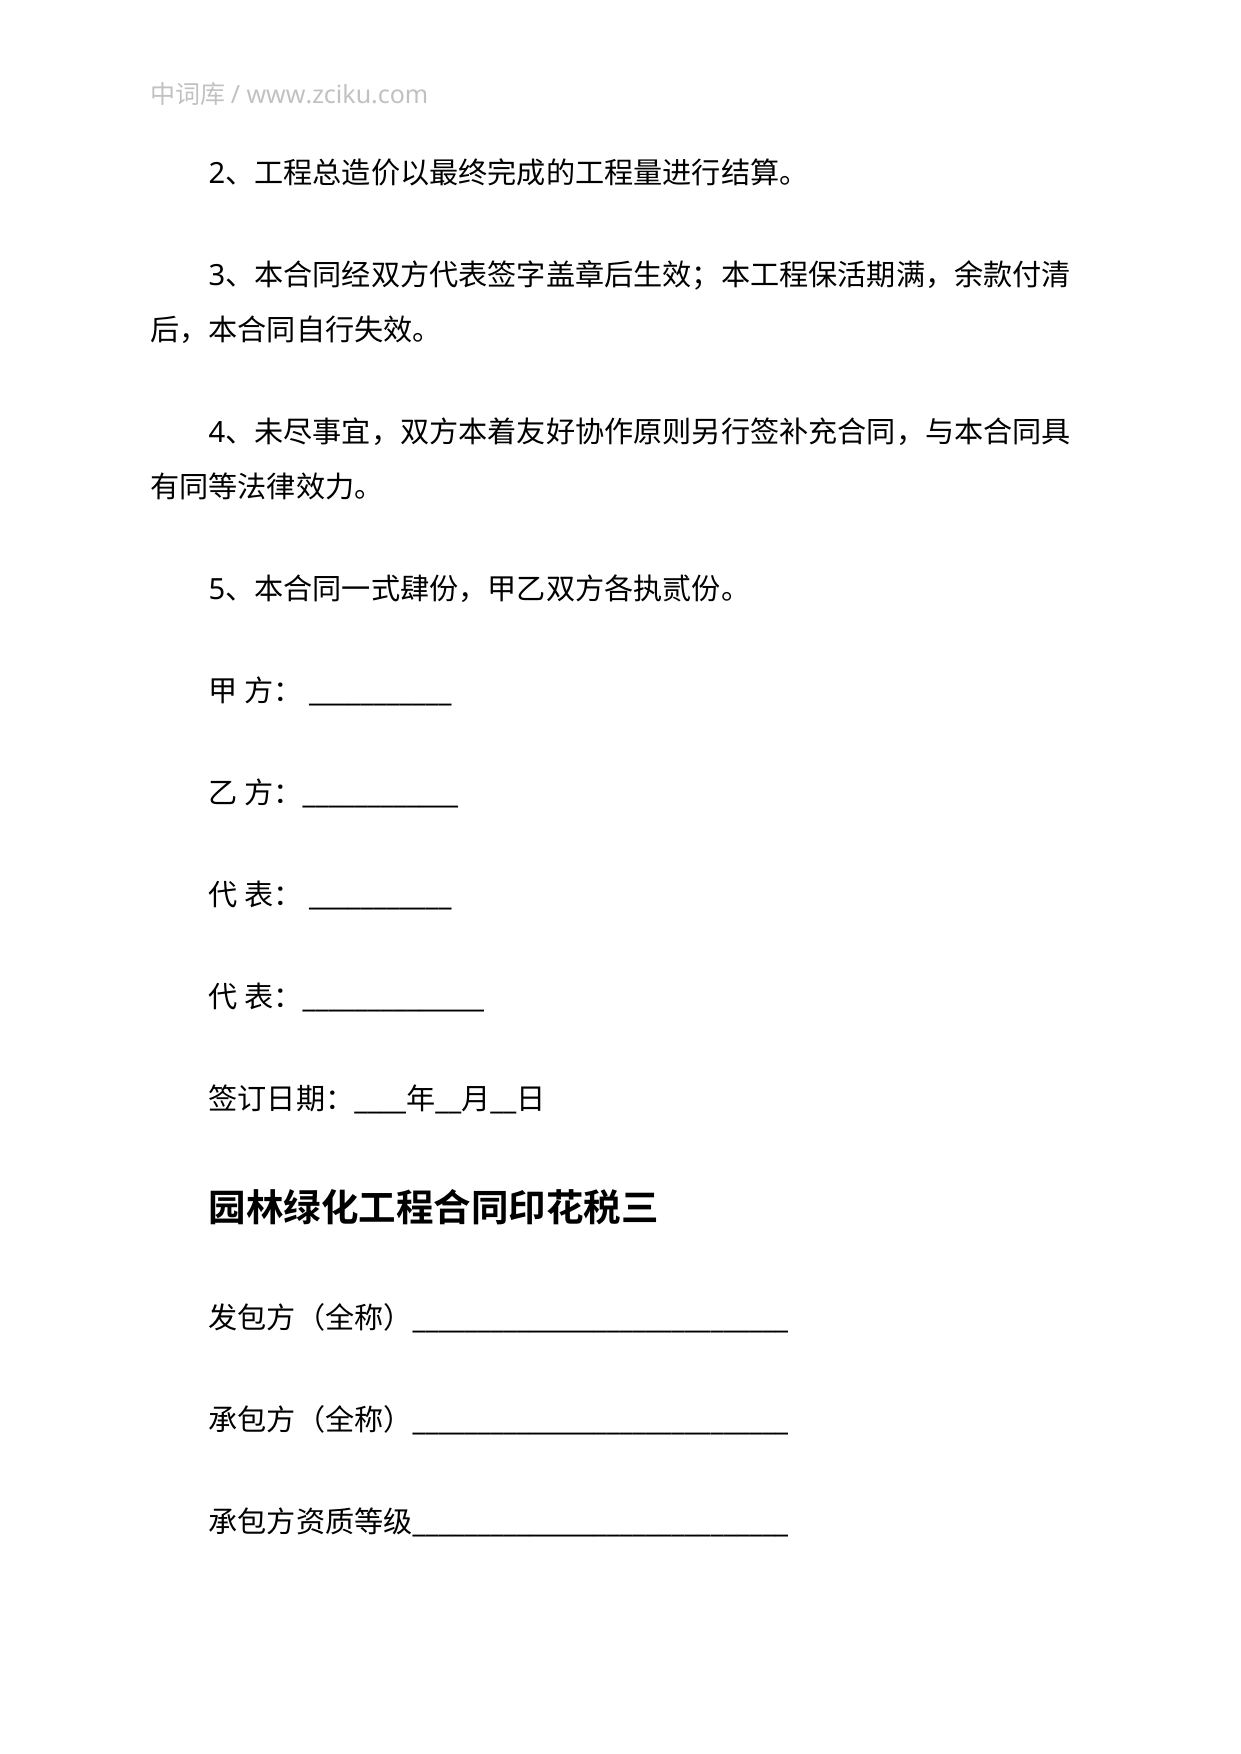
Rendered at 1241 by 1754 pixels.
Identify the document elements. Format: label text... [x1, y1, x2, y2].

text 代 表： ___________ [150, 871, 1090, 914]
text 甲 方： ___________ [150, 667, 1090, 710]
text 园林绿化工程合同印花税三 [150, 1177, 1090, 1232]
text 乙 方：____________ [150, 769, 1090, 812]
text 代 表：______________ [150, 973, 1090, 1016]
text 发包方（全称）_____________________________ [150, 1295, 1090, 1337]
text 承包方（全称）_____________________________ [150, 1397, 1090, 1439]
text 签订日期：____年__月__日 [150, 1075, 1090, 1118]
text 2、工程总造价以最终完成的工程量进行结算。 [150, 150, 1090, 192]
text 3、本合同经双方代表签字盖章后生效；本工程保活期满，余款付清后，本合同自行失效。 [150, 252, 1090, 349]
text 承包方资质等级_____________________________ [150, 1499, 1090, 1541]
text 5、本合同一式肆份，甲乙双方各执贰份。 [150, 566, 1090, 608]
text 4、未尽事宜，双方本着友好协作原则另行签补充合同，与本合同具有同等法律效力。 [150, 409, 1090, 506]
